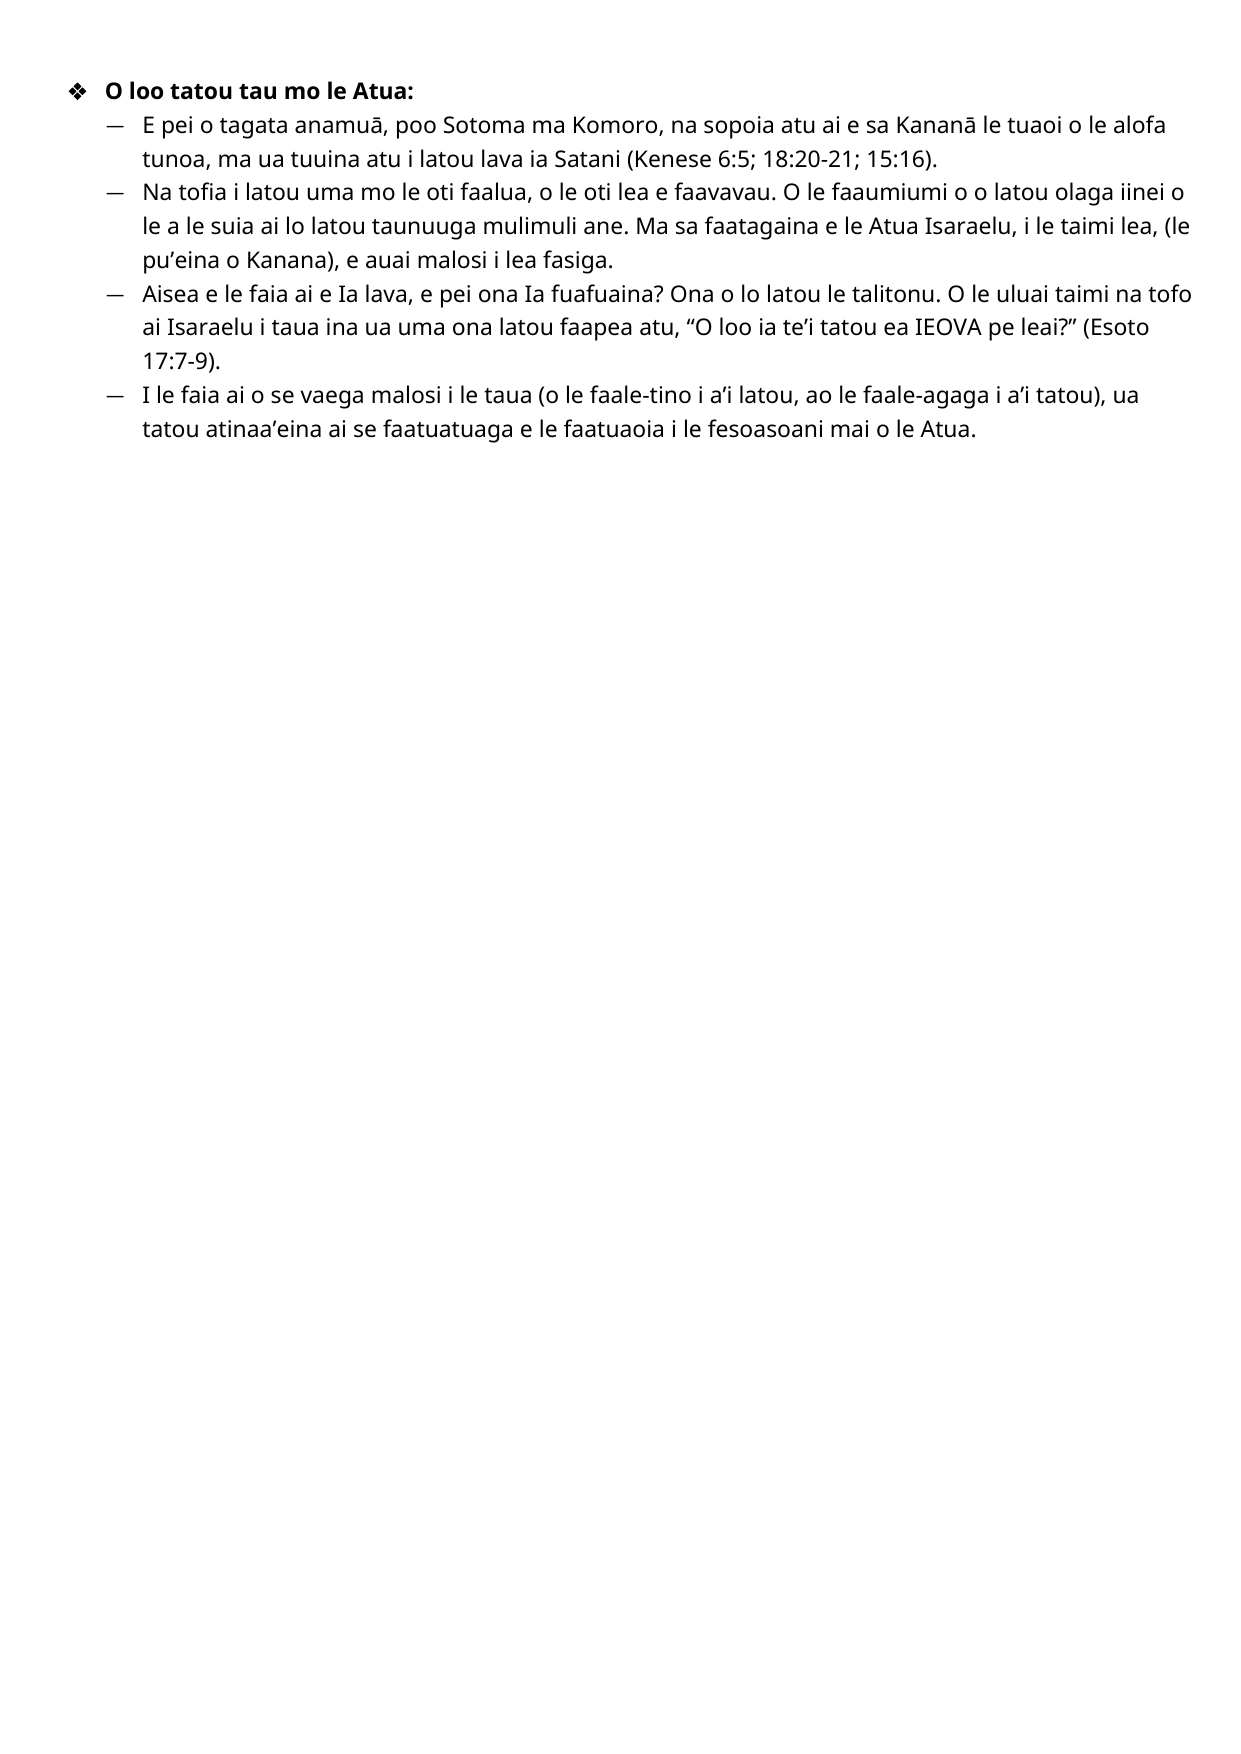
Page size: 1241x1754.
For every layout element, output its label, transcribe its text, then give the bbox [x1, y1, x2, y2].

list O loo tatou tau mo le Atua: [67, 75, 1196, 106]
list Aisea e le faia ai e Ia lava, e pei ona Ia fuafuaina? Ona o lo latou le talitonu. O le uluai taimi na tofo ai Isaraelu i taua ina ua uma ona latou faapea atu, “O loo ia te’i tatou ea IEOVA pe leai?” (Esoto 17:7-9). [104, 277, 1196, 376]
list Na tofia i latou uma mo le oti faalua, o le oti lea e faavavau. O le faaumiumi o o latou olaga iinei o le a le suia ai lo latou taunuuga mulimuli ane. Ma sa faatagaina e le Atua Isaraelu, i le taimi lea, (le pu’eina o Kanana), e auai malosi i lea fasiga. [104, 176, 1196, 275]
list E pei o tagata anamuā, poo Sotoma ma Komoro, na sopoia atu ai e sa Kananā le tuaoi o le alofa tunoa, ma ua tuuina atu i latou lava ia Satani (Kenese 6:5; 18:20-21; 15:16). [104, 109, 1196, 174]
list I le faia ai o se vaega malosi i le taua (o le faale-tino i a’i latou, ao le faale-agaga i a’i tatou), ua tatou atinaa’eina ai se faatuatuaga e le faatuaoia i le fesoasoani mai o le Atua. [104, 379, 1196, 444]
